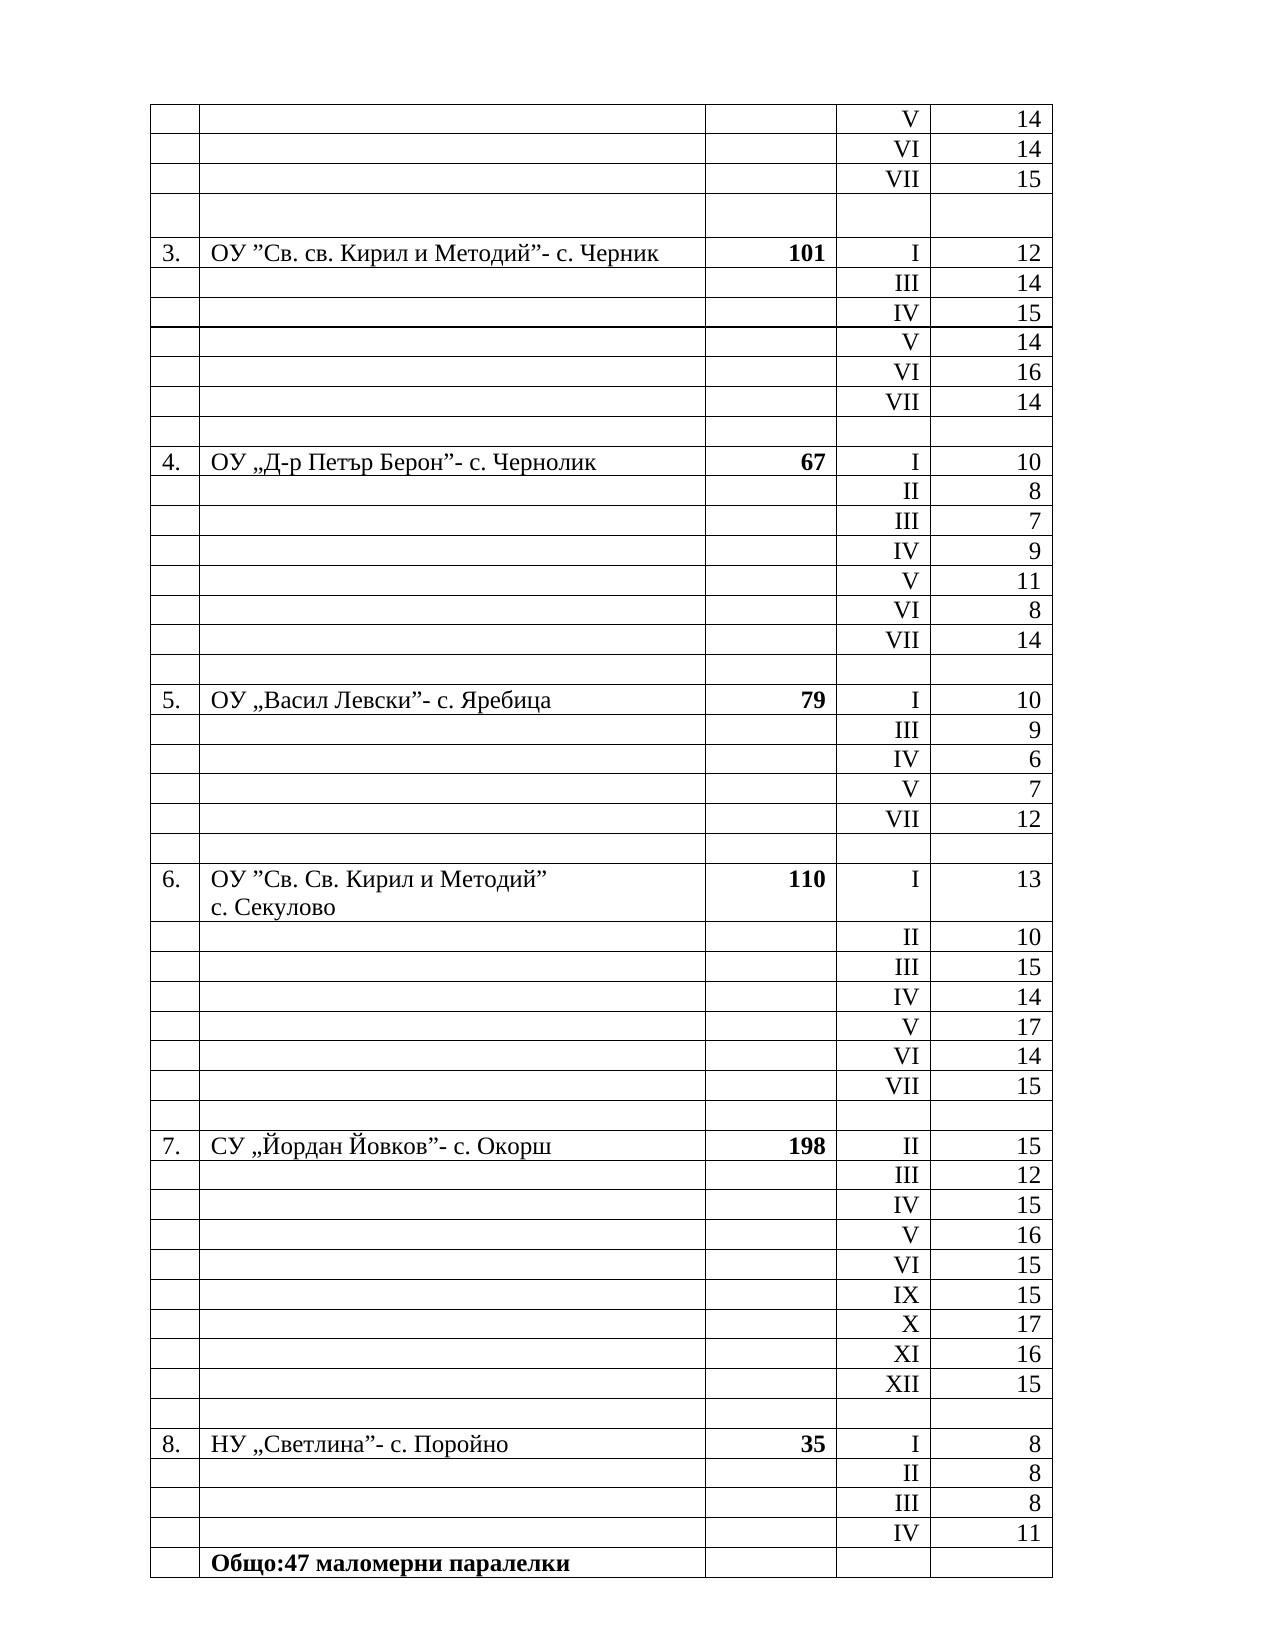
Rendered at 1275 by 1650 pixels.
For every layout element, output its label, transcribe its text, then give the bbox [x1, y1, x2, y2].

table_cell I [837, 685, 930, 714]
table_cell 15 [931, 1071, 1052, 1100]
table_cell [706, 1220, 836, 1249]
table_cell VI [837, 357, 930, 386]
table_cell [837, 1548, 930, 1577]
table_cell III [837, 1488, 930, 1517]
table_cell [706, 1250, 836, 1279]
table_cell [200, 1220, 705, 1249]
table_cell [706, 715, 836, 743]
table_cell [706, 105, 836, 133]
table_cell [151, 357, 199, 386]
table_cell VI [837, 134, 930, 163]
table_cell [706, 1459, 836, 1487]
table_cell 8 [931, 596, 1052, 624]
table_cell [706, 357, 836, 386]
table_cell [837, 1399, 930, 1428]
table_cell XII [837, 1369, 930, 1398]
table_cell [706, 1101, 836, 1130]
table_cell [706, 1071, 836, 1100]
table_cell [151, 625, 199, 654]
table_cell [706, 982, 836, 1011]
table_cell 17 [931, 1012, 1052, 1040]
table_cell [151, 1071, 199, 1100]
table_cell ОУ „Д-р Петър Берон”- с. Чернолик [200, 447, 705, 475]
table_cell [200, 536, 705, 565]
table_cell [200, 1190, 705, 1219]
table_cell 7. [151, 1131, 199, 1159]
table_cell 9 [931, 715, 1052, 743]
table_cell [151, 655, 199, 684]
table_cell VII [837, 387, 930, 416]
table_cell I [837, 238, 930, 267]
table_cell 7 [931, 774, 1052, 803]
table_cell [200, 1041, 705, 1070]
table_cell [200, 982, 705, 1011]
table_cell III [837, 1161, 930, 1189]
table_cell [151, 476, 199, 505]
table_cell 110 [706, 864, 836, 921]
table_cell [706, 1161, 836, 1189]
table_cell 10 [931, 685, 1052, 714]
table_cell ОУ „Васил Левски”- с. Яребица [200, 685, 705, 714]
table_cell [706, 1399, 836, 1428]
table_cell 15 [931, 164, 1052, 193]
table_cell 15 [931, 1369, 1052, 1398]
table_cell [706, 1190, 836, 1219]
table_cell [200, 952, 705, 981]
table_cell [200, 164, 705, 193]
table_cell 14 [931, 328, 1052, 356]
table_cell [200, 298, 705, 326]
table_cell [706, 1012, 836, 1040]
table_cell [151, 298, 199, 326]
table_cell 12 [931, 1161, 1052, 1189]
table_cell [151, 417, 199, 446]
table_cell [837, 194, 930, 237]
table_cell [706, 922, 836, 951]
table_cell [706, 834, 836, 863]
table_cell [931, 1101, 1052, 1130]
table_cell [706, 476, 836, 505]
table_cell ОУ ”Св. Св. Кирил и Методий” с. Секулово [200, 864, 705, 921]
table_cell 101 [706, 238, 836, 267]
table_cell СУ „Йордан Йовков”- с. Окорш [200, 1131, 705, 1159]
table_cell [706, 1488, 836, 1517]
table_cell 6. [151, 864, 199, 921]
table_cell IV [837, 1518, 930, 1547]
table_cell II [837, 1459, 930, 1487]
table_cell 8 [931, 1488, 1052, 1517]
table_cell III [837, 715, 930, 743]
table_cell [151, 1101, 199, 1130]
table_cell [706, 596, 836, 624]
table_cell [200, 1369, 705, 1398]
table_cell 8 [931, 476, 1052, 505]
table_cell [200, 566, 705, 594]
table_cell [151, 194, 199, 237]
table_cell I [837, 1429, 930, 1457]
table_cell [200, 1071, 705, 1100]
table_cell [200, 194, 705, 237]
table_cell [200, 715, 705, 743]
table_cell 14 [931, 625, 1052, 654]
table_cell [706, 194, 836, 237]
table_cell VII [837, 625, 930, 654]
table_cell [931, 194, 1052, 237]
table_cell I [837, 447, 930, 475]
table_cell [706, 134, 836, 163]
table_cell ОУ ”Св. св. Кирил и Методий”- с. Черник [200, 238, 705, 267]
table_cell [151, 1041, 199, 1070]
table_cell [200, 328, 705, 356]
table_cell 5. [151, 685, 199, 714]
table_cell [200, 268, 705, 297]
table_cell [706, 804, 836, 833]
table_cell V [837, 328, 930, 356]
table_cell [706, 1339, 836, 1368]
table_cell [200, 1101, 705, 1130]
table_cell [200, 506, 705, 535]
table_cell [200, 625, 705, 654]
table_cell [706, 774, 836, 803]
table_cell [200, 1399, 705, 1428]
table_cell [706, 268, 836, 297]
table_cell [706, 1369, 836, 1398]
table_cell 12 [931, 238, 1052, 267]
table_cell [706, 328, 836, 356]
table_cell V [837, 105, 930, 133]
table_cell [151, 1310, 199, 1338]
table_cell [151, 1012, 199, 1040]
table_cell [151, 1190, 199, 1219]
table_cell [151, 1339, 199, 1368]
table_cell [200, 922, 705, 951]
table_cell [706, 536, 836, 565]
table_cell 67 [706, 447, 836, 475]
table_cell III [837, 506, 930, 535]
table_cell [151, 105, 199, 133]
table_cell [151, 1369, 199, 1398]
table_cell [151, 715, 199, 743]
table_cell II [837, 1131, 930, 1159]
table_cell [200, 1339, 705, 1368]
table_cell [151, 134, 199, 163]
table_cell [706, 625, 836, 654]
table_cell 15 [931, 1280, 1052, 1308]
table_cell [200, 655, 705, 684]
table_cell 15 [931, 1250, 1052, 1279]
table_cell [931, 1399, 1052, 1428]
table_cell 16 [931, 357, 1052, 386]
table_cell [837, 655, 930, 684]
table_cell V [837, 774, 930, 803]
table_cell III [837, 268, 930, 297]
table_cell [706, 387, 836, 416]
table_cell [200, 774, 705, 803]
table_cell [931, 1548, 1052, 1577]
table_cell [706, 1548, 836, 1577]
table_cell V [837, 1012, 930, 1040]
table_cell 10 [931, 922, 1052, 951]
table_cell [706, 1310, 836, 1338]
table_cell [706, 566, 836, 594]
table_cell [151, 1280, 199, 1308]
table_cell IX [837, 1280, 930, 1308]
table_cell [151, 1399, 199, 1428]
table_cell VII [837, 1071, 930, 1100]
table_cell [151, 506, 199, 535]
table_cell [706, 952, 836, 981]
table_cell [837, 834, 930, 863]
table_cell 14 [931, 1041, 1052, 1070]
table_cell [706, 745, 836, 773]
table_cell [151, 1459, 199, 1487]
table_cell [200, 596, 705, 624]
table_cell 12 [931, 804, 1052, 833]
table_cell 14 [931, 134, 1052, 163]
table_cell [837, 1101, 930, 1130]
table_cell [151, 596, 199, 624]
table_cell [151, 566, 199, 594]
table_cell [706, 164, 836, 193]
table_cell [931, 417, 1052, 446]
table_cell [200, 1310, 705, 1338]
table_cell [706, 655, 836, 684]
table_cell 14 [931, 982, 1052, 1011]
table_cell [151, 982, 199, 1011]
table_cell 10 [931, 447, 1052, 475]
table_cell [200, 134, 705, 163]
table_cell VI [837, 1250, 930, 1279]
table_cell [151, 922, 199, 951]
table_cell 8 [931, 1459, 1052, 1487]
table_cell Общо:47 маломерни паралелки [200, 1548, 705, 1577]
table_cell 7 [931, 506, 1052, 535]
table_cell [151, 834, 199, 863]
table_cell 13 [931, 864, 1052, 921]
table_cell IV [837, 1190, 930, 1219]
table_cell 14 [931, 268, 1052, 297]
table_cell [200, 745, 705, 773]
table_cell [151, 328, 199, 356]
table_cell 79 [706, 685, 836, 714]
table_cell [151, 164, 199, 193]
table_cell 35 [706, 1429, 836, 1457]
table_cell [706, 1518, 836, 1547]
table_cell [151, 1548, 199, 1577]
table_cell [200, 1488, 705, 1517]
table_cell [706, 1041, 836, 1070]
table_cell V [837, 1220, 930, 1249]
table_cell [151, 536, 199, 565]
table_cell 198 [706, 1131, 836, 1159]
table_cell [151, 1220, 199, 1249]
table_cell I [837, 864, 930, 921]
table_cell [200, 1518, 705, 1547]
table_cell 16 [931, 1339, 1052, 1368]
table_cell [151, 745, 199, 773]
table_cell III [837, 952, 930, 981]
table_cell [151, 1161, 199, 1189]
table_cell XI [837, 1339, 930, 1368]
table_cell VII [837, 804, 930, 833]
table_cell 15 [931, 1131, 1052, 1159]
table_cell [151, 1488, 199, 1517]
table_cell 15 [931, 952, 1052, 981]
table_cell IV [837, 298, 930, 326]
table_cell [200, 1250, 705, 1279]
table_cell 16 [931, 1220, 1052, 1249]
table_cell [200, 834, 705, 863]
table_cell [151, 387, 199, 416]
table_cell 4. [151, 447, 199, 475]
table_cell [931, 834, 1052, 863]
table_cell VI [837, 1041, 930, 1070]
table_cell [200, 1012, 705, 1040]
table_cell [200, 1280, 705, 1308]
table_cell [706, 417, 836, 446]
table_cell IV [837, 536, 930, 565]
table_cell [200, 387, 705, 416]
table_cell VII [837, 164, 930, 193]
table_cell 11 [931, 1518, 1052, 1547]
table_cell 9 [931, 536, 1052, 565]
table_cell [200, 1459, 705, 1487]
table_cell 14 [931, 387, 1052, 416]
table_cell X [837, 1310, 930, 1338]
table_cell 8. [151, 1429, 199, 1457]
table_cell 8 [931, 1429, 1052, 1457]
table_cell [706, 1280, 836, 1308]
table_cell [151, 1250, 199, 1279]
table_cell [837, 417, 930, 446]
table_cell 15 [931, 298, 1052, 326]
table_cell [931, 655, 1052, 684]
table_cell НУ „Светлина”- с. Поройно [200, 1429, 705, 1457]
table_cell 17 [931, 1310, 1052, 1338]
table_cell [151, 1518, 199, 1547]
table_cell IV [837, 745, 930, 773]
table_cell 6 [931, 745, 1052, 773]
table_cell V [837, 566, 930, 594]
table_cell II [837, 476, 930, 505]
table_cell [200, 105, 705, 133]
table_cell [151, 952, 199, 981]
table_cell [200, 804, 705, 833]
table_cell IV [837, 982, 930, 1011]
table_cell [151, 774, 199, 803]
table_cell [200, 417, 705, 446]
table_cell 11 [931, 566, 1052, 594]
table_cell II [837, 922, 930, 951]
table_cell 15 [931, 1190, 1052, 1219]
table_cell [151, 268, 199, 297]
table_cell [200, 357, 705, 386]
table_cell 3. [151, 238, 199, 267]
table_cell [706, 506, 836, 535]
table_cell VI [837, 596, 930, 624]
table_cell [200, 476, 705, 505]
table_cell [200, 1161, 705, 1189]
table_cell [706, 298, 836, 326]
table_cell 14 [931, 105, 1052, 133]
table_cell [151, 804, 199, 833]
